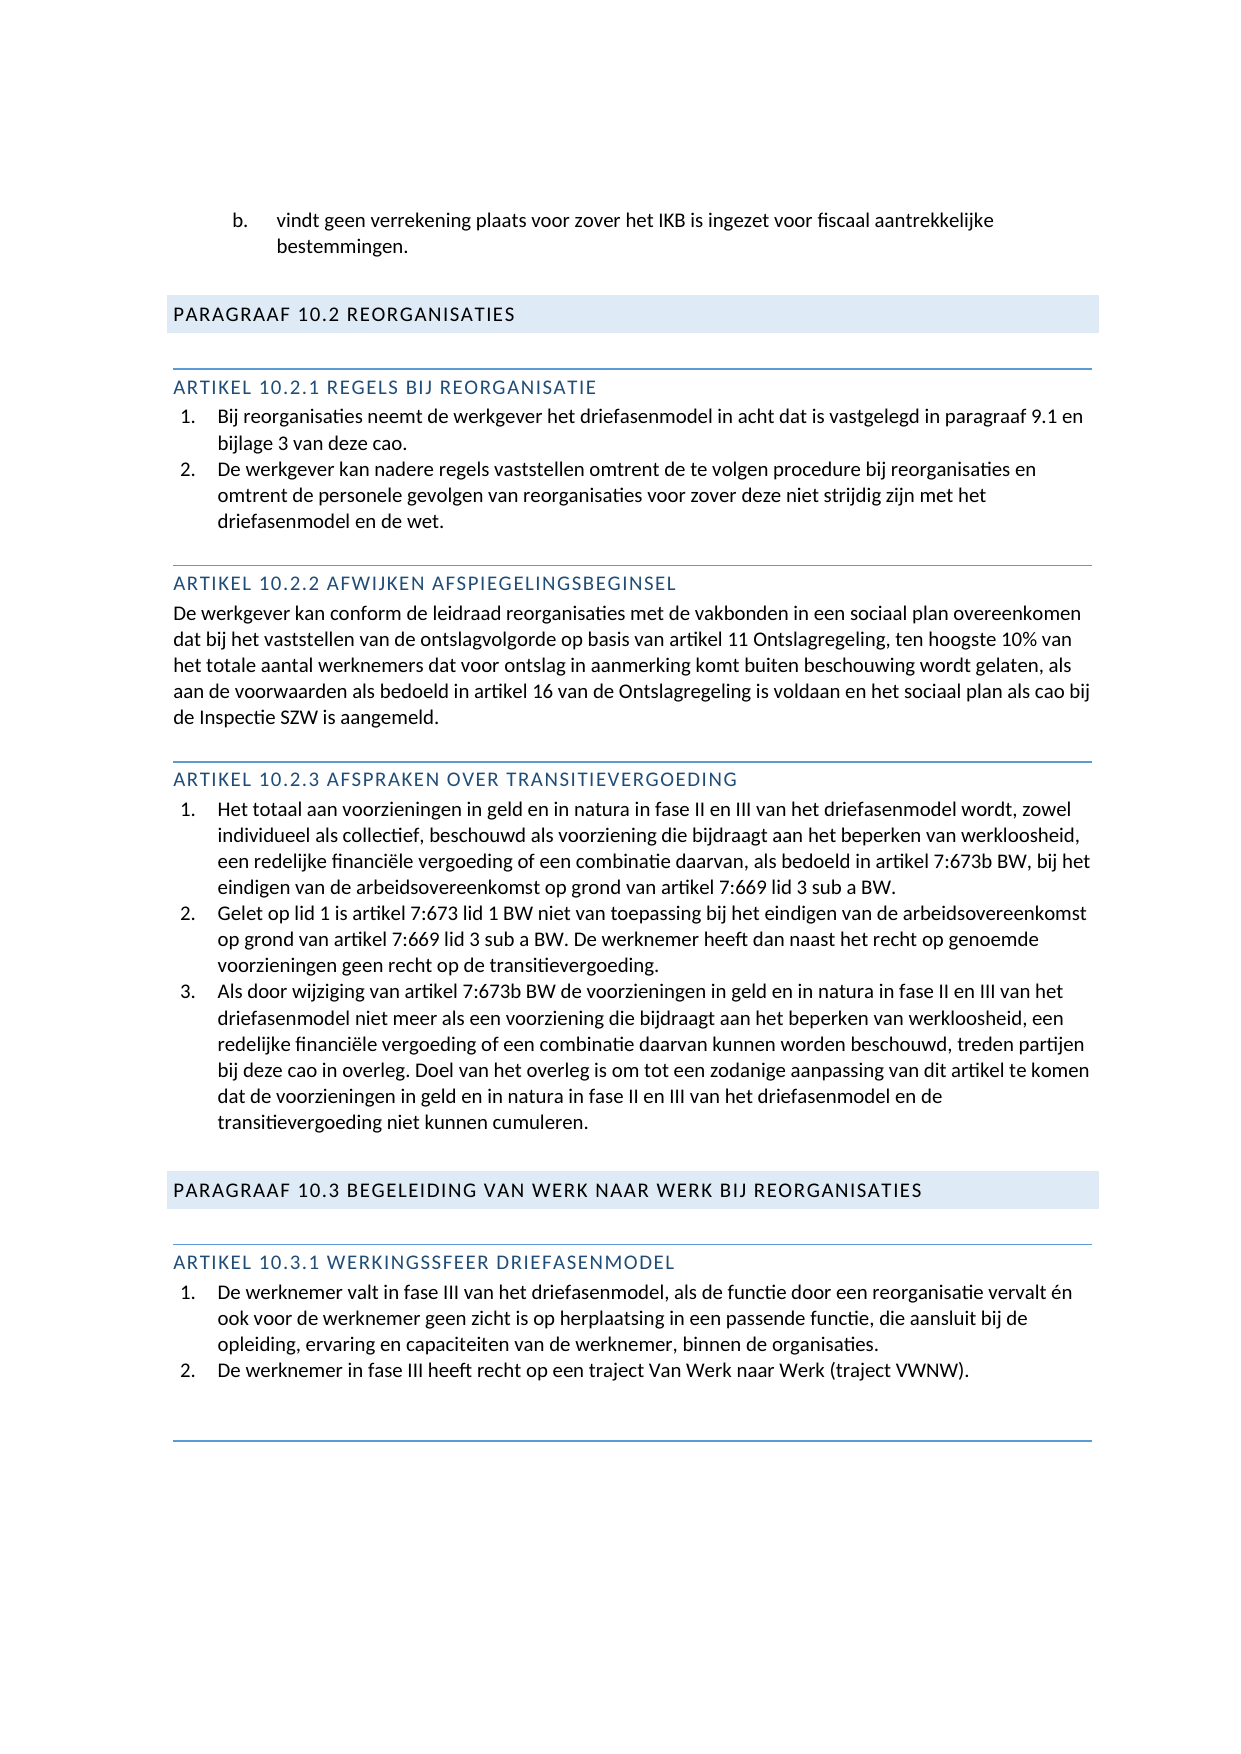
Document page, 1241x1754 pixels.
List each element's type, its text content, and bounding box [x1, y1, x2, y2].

list Als door wijziging van artikel 7:673b BW de voorzieningen in geld en in natura in fase II en III van het driefasenmodel niet meer als een voorziening die bijdraagt aan het beperken van werkloosheid, een redelijke financiële vergoeding of een combinatie daarvan kunnen worden beschouwd, treden partijen bij deze cao in overleg. Doel van het overleg is om tot een zodanige aanpassing van dit artikel te komen dat de voorzieningen in geld en in natura in fase II en III van het driefasenmodel en de transitievergoeding niet kunnen cumuleren. [180, 978, 1092, 1134]
list De werknemer in fase III heeft recht op een traject Van Werk naar Werk (traject VWNW). [180, 1357, 1092, 1383]
subtitle ARTIKEL 10.2.3 AFSPRAKEN OVER TRANSITIEVERGOEDING [173, 763, 1092, 792]
subtitle PARAGRAAF 10.2 REORGANISATIES [173, 302, 1092, 327]
list Gelet op lid 1 is artikel 7:673 lid 1 BW niet van toepassing bij het eindigen van de arbeidsovereenkomst op grond van artikel 7:669 lid 3 sub a BW. De werknemer heeft dan naast het recht op genoemde voorzieningen geen recht op de transitievergoeding. [180, 900, 1092, 978]
subtitle ARTIKEL 10.2.1 REGELS BIJ REORGANISATIE [173, 370, 1092, 399]
subtitle PARAGRAAF 10.3 BEGELEIDING VAN WERK NAAR WERK BIJ REORGANISATIES [173, 1177, 1092, 1202]
list De werknemer valt in fase III van het driefasenmodel, als de functie door een reorganisatie vervalt én ook voor de werknemer geen zicht is op herplaatsing in een passende functie, die aansluit bij de opleiding, ervaring en capaciteiten van de werknemer, binnen de organisaties. [180, 1279, 1092, 1357]
list De werkgever kan nadere regels vaststellen omtrent de te volgen procedure bij reorganisaties en omtrent de personele gevolgen van reorganisaties voor zover deze niet strijdig zijn met het driefasenmodel en de wet. [180, 455, 1092, 533]
list Bij reorganisaties neemt de werkgever het driefasenmodel in acht dat is vastgelegd in paragraaf 9.1 en bijlage 3 van deze cao. [180, 403, 1092, 455]
list vindt geen verrekening plaats voor zover het IKB is ingezet voor fiscaal aantrekkelijke bestemmingen. [232, 207, 1092, 259]
subtitle ARTIKEL 10.2.2 AFWIJKEN AFSPIEGELINGSBEGINSEL [173, 566, 1092, 596]
text De werkgever kan conform de leidraad reorganisaties met de vakbonden in een sociaal plan overeenkomen dat bij het vaststellen van de ontslagvolgorde op basis van artikel 11 Ontslagregeling, ten hoogste 10% van het totale aantal werknemers dat voor ontslag in aanmerking komt buiten beschouwing wordt gelaten, als aan de voorwaarden als bedoeld in artikel 16 van de Ontslagregeling is voldaan en het sociaal plan als cao bij de Inspectie SZW is aangemeld. [173, 599, 1092, 730]
subtitle ARTIKEL 10.3.1 WERKINGSSFEER DRIEFASENMODEL [173, 1245, 1092, 1275]
list Het totaal aan voorzieningen in geld en in natura in fase II en III van het driefasenmodel wordt, zowel individueel als collectief, beschouwd als voorziening die bijdraagt aan het beperken van werkloosheid, een redelijke financiële vergoeding of een combinatie daarvan, als bedoeld in artikel 7:673b BW, bij het eindigen van de arbeidsovereenkomst op grond van artikel 7:669 lid 3 sub a BW. [180, 796, 1092, 900]
